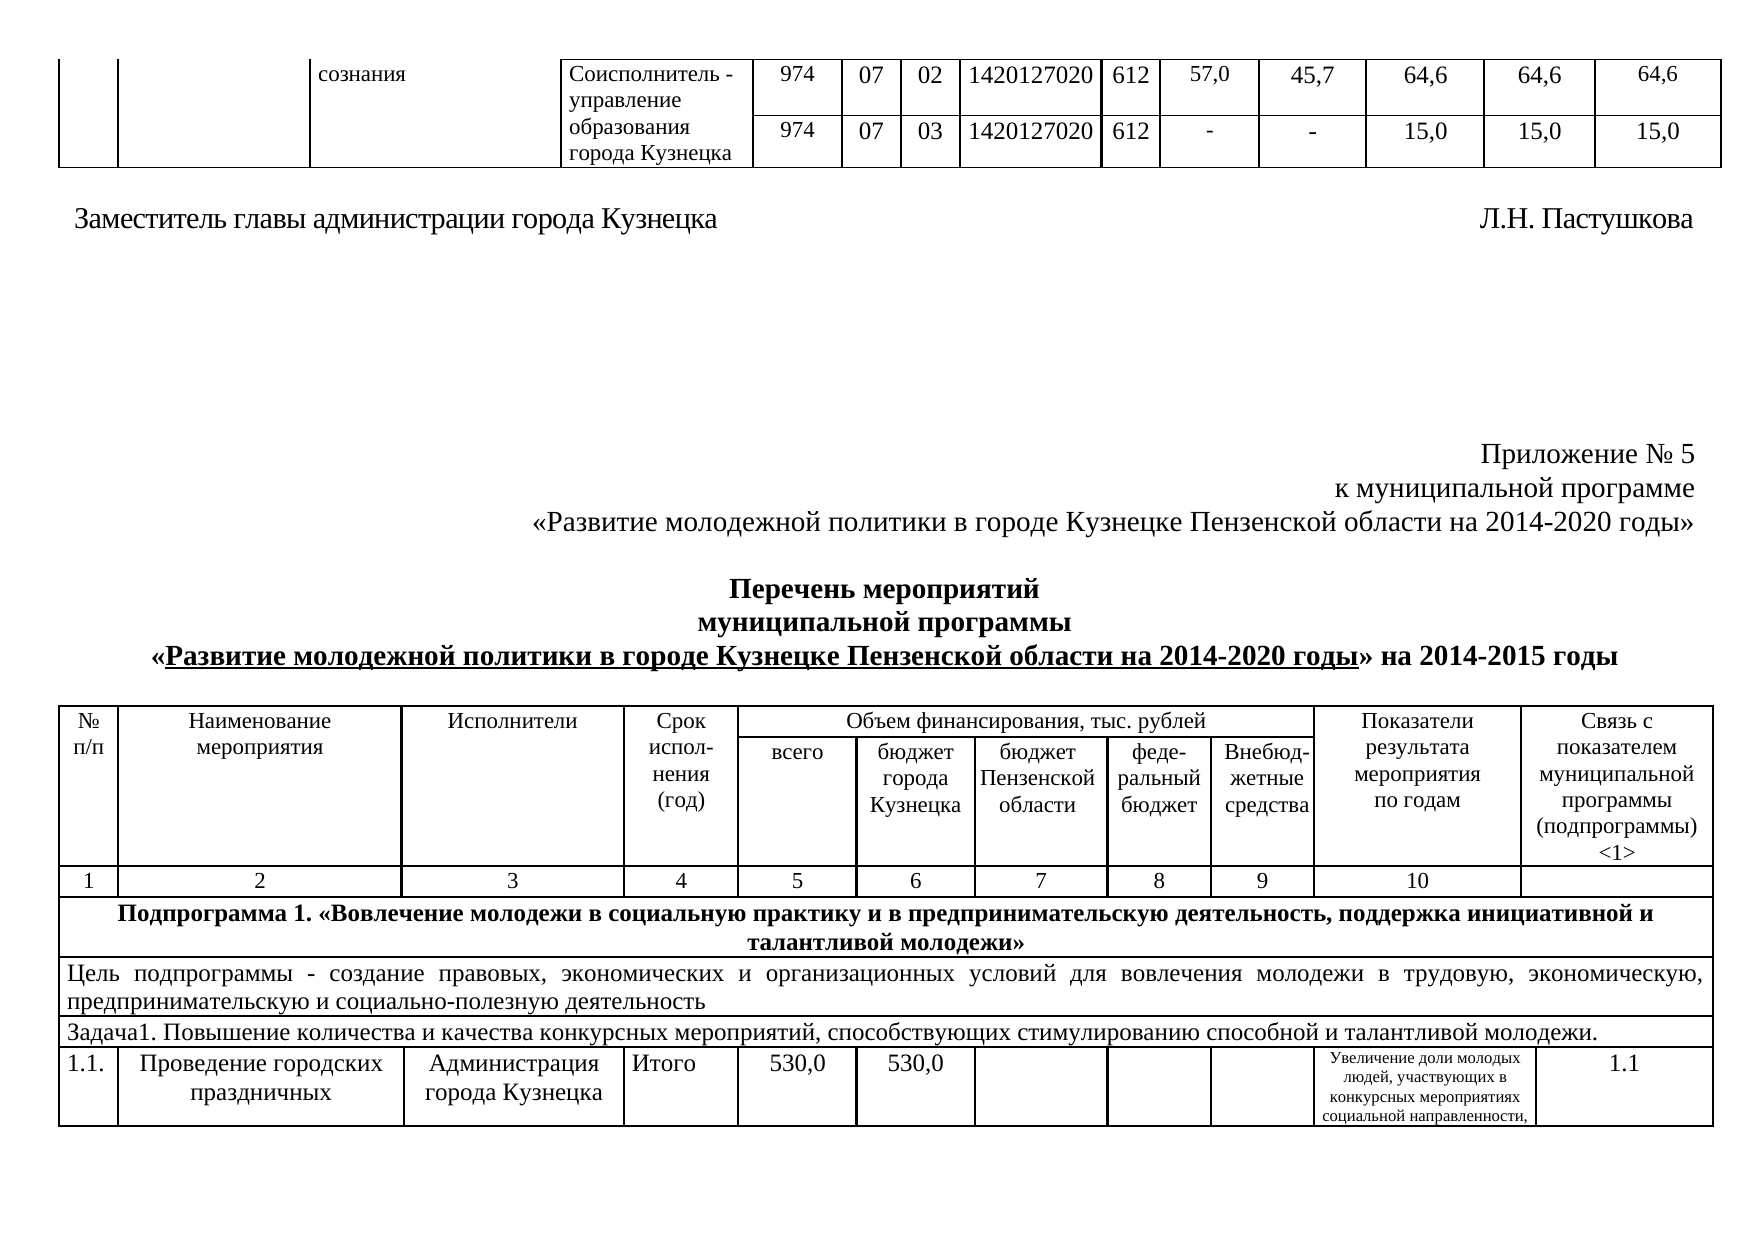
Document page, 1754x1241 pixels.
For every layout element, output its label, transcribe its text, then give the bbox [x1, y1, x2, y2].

text Перечень мероприятий [74, 571, 1695, 604]
table_cell 07 [843, 60, 900, 115]
table_cell Соисполнитель - управление образования города Кузнецка [562, 60, 752, 167]
table_cell 4 [625, 867, 737, 896]
table_cell 64,6 [1367, 60, 1483, 115]
table_cell 530,0 [739, 1048, 855, 1125]
table_cell 45,7 [1260, 60, 1365, 115]
table_cell [1212, 1048, 1313, 1125]
table_cell - [1260, 116, 1365, 167]
table_cell 6 [858, 867, 974, 896]
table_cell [1315, 1048, 1535, 1125]
table_cell - [1161, 116, 1258, 167]
text Заместитель главы администрации города Кузнецка Л.Н. Пастушкова [74, 201, 1695, 235]
table_cell 64,6 [1596, 60, 1720, 115]
table_cell [311, 115, 560, 167]
table_cell Подпрограмма 1. «Вовлечение молодежи в социальную практику и в предпринимательскую деятельность, поддержка инициативной и талантливой молодежи» [60, 898, 1712, 956]
table_cell 10 [1315, 867, 1520, 896]
table_cell 1.1. [60, 1048, 117, 1125]
table_cell 7 [976, 867, 1106, 896]
table_cell 3 [403, 867, 623, 896]
table_cell Цель подпрограммы - создание правовых, экономических и организационных условий для вовлечения молодежи в трудовую, экономическую, предпринимательскую и социально-полезную деятельность [60, 958, 1712, 1015]
table_cell 1 [60, 867, 117, 896]
table_header Исполнители [403, 707, 623, 865]
text к муниципальной программе [74, 470, 1695, 504]
table_cell 1420127020 [961, 116, 1100, 167]
table_cell 530,0 [858, 1048, 974, 1125]
table_header Показатели результата мероприятия по годам [1315, 707, 1520, 865]
table_cell 07 [843, 116, 900, 167]
table_header Связь с показателем муниципальной программы (подпрограммы) <1> [1522, 707, 1712, 865]
table_cell [60, 115, 117, 167]
table_cell бюджет Пензенской области [976, 738, 1106, 865]
table_cell 974 [754, 116, 841, 167]
table_cell 2 [119, 867, 400, 896]
table_cell 9 [1212, 867, 1313, 896]
table_cell 64,6 [1485, 60, 1594, 115]
table_cell 5 [739, 867, 855, 896]
text «Развитие молодежной политики в городе Кузнецке Пензенской области на 2014-2020 годы» [74, 504, 1695, 537]
table_cell [976, 1048, 1106, 1125]
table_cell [119, 1048, 403, 1125]
table_header Срок испол- нения (год) [625, 707, 737, 865]
table_cell всего [739, 738, 855, 865]
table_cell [405, 1048, 623, 1125]
text «Развитие молодежной политики в городе Кузнецке Пензенской области на 2014-2020 годы» на 2014-2015 годы [74, 638, 1695, 671]
table_cell 1.1 [1537, 1048, 1712, 1125]
table_cell 8 [1109, 867, 1210, 896]
table_cell феде- ральный бюджет [1109, 738, 1210, 865]
table_header № п/п [60, 707, 117, 865]
table_cell 03 [902, 116, 959, 167]
table_cell 1420127020 [961, 60, 1100, 115]
text муниципальной программы [74, 604, 1695, 638]
table_cell [1109, 1048, 1210, 1125]
table_cell Задача1. Повышение количества и качества конкурсных мероприятий, способствующих стимулированию способной и талантливой молодежи. [60, 1017, 1712, 1046]
table_header Объем финансирования, тыс. рублей [739, 707, 1313, 736]
table_cell 612 [1103, 116, 1159, 167]
table_cell 15,0 [1485, 116, 1594, 167]
text Приложение № 5 [74, 437, 1695, 470]
table_cell 974 [754, 60, 841, 115]
table_header Наименование мероприятия [119, 707, 400, 865]
table_cell 15,0 [1596, 116, 1720, 167]
table_cell 612 [1103, 60, 1159, 115]
table_cell [1522, 867, 1712, 896]
table_cell Итого [625, 1048, 737, 1125]
table_cell бюджет города Кузнецка [858, 738, 974, 865]
table_cell [119, 115, 309, 167]
table_cell 57,0 [1161, 60, 1258, 115]
table_cell 02 [902, 60, 959, 115]
table_cell Внебюд- жетные средства [1212, 738, 1313, 865]
table_cell 15,0 [1367, 116, 1483, 167]
